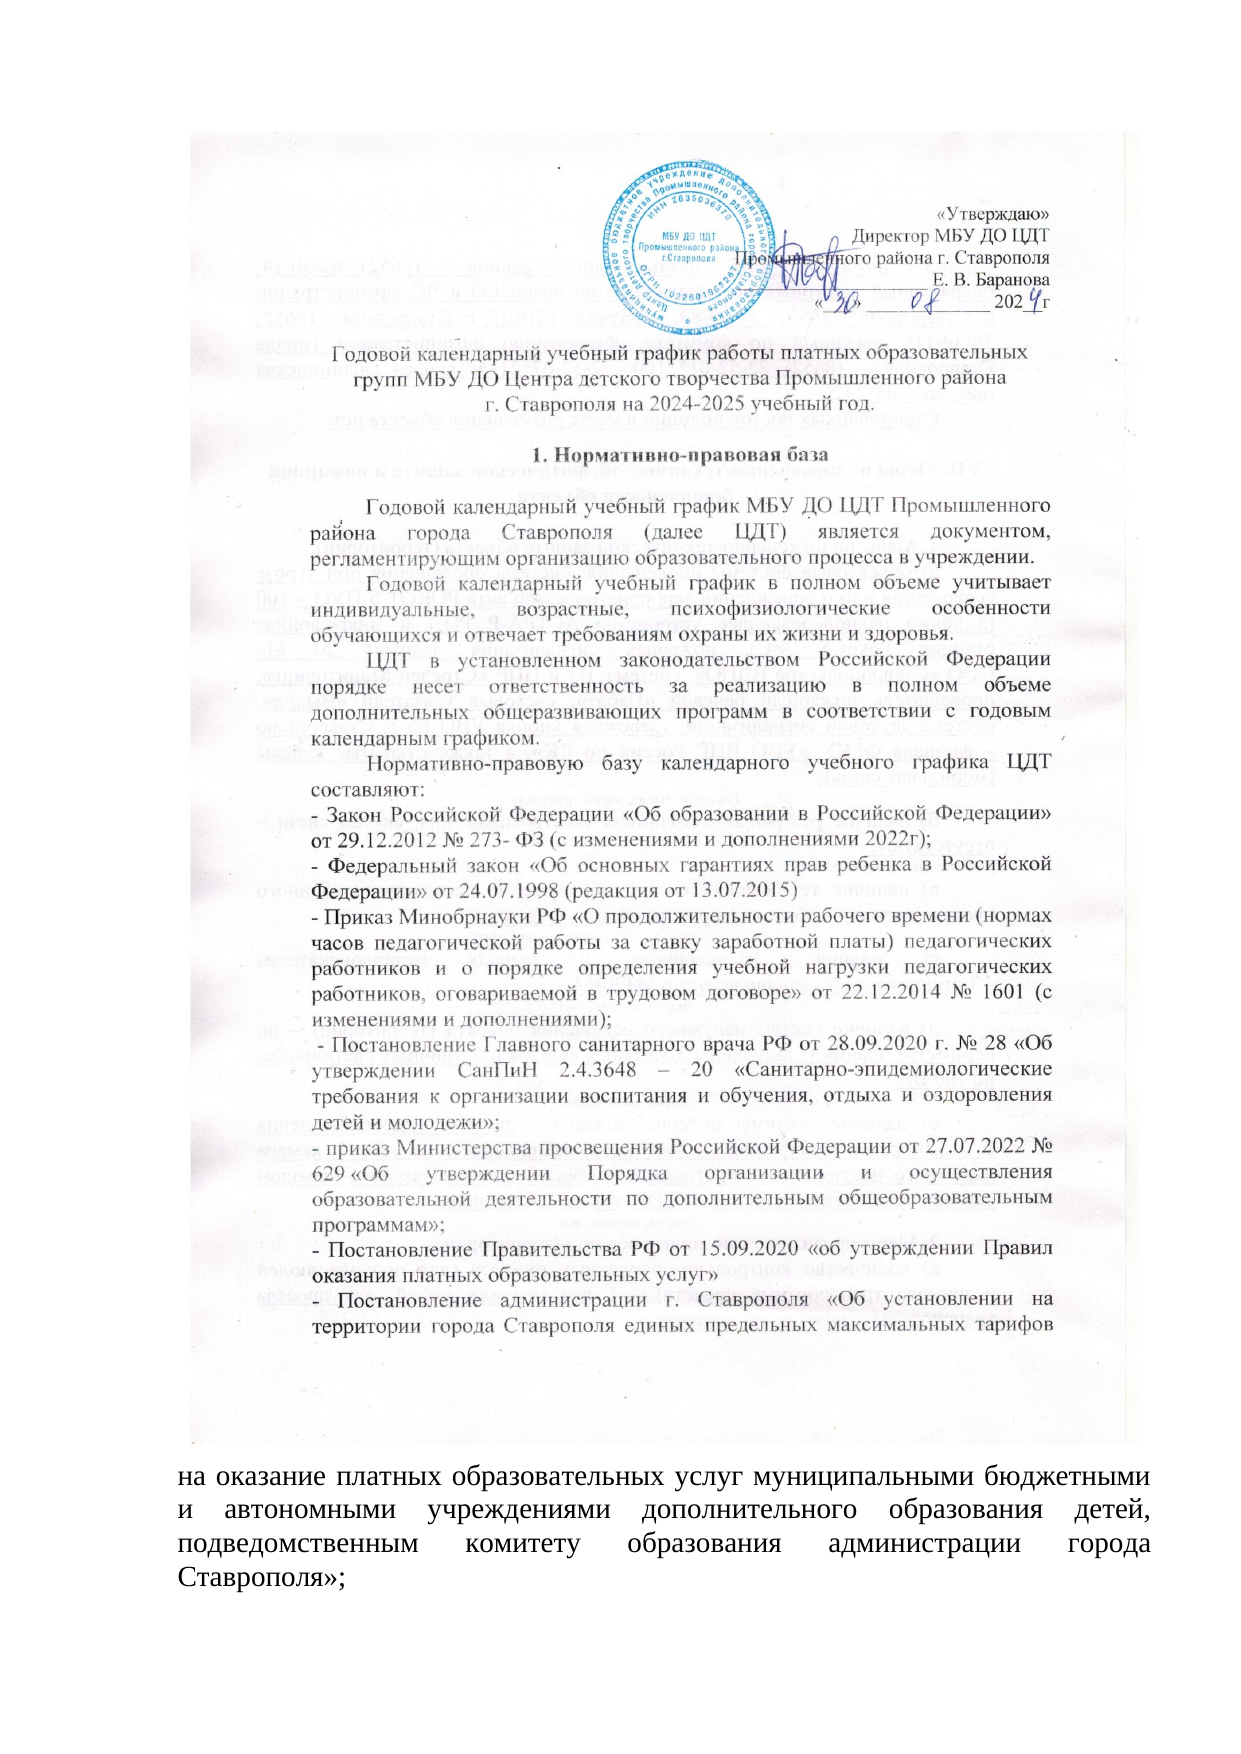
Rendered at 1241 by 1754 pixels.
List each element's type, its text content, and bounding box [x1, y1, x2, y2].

text на оказание платных образовательных услуг муниципальными бюджетными и автономными учреждениями дополнительного образования детей, подведомственным комитету образования администрации города Ставрополя»; [177, 1458, 1152, 1592]
picture [177, 118, 1152, 1458]
